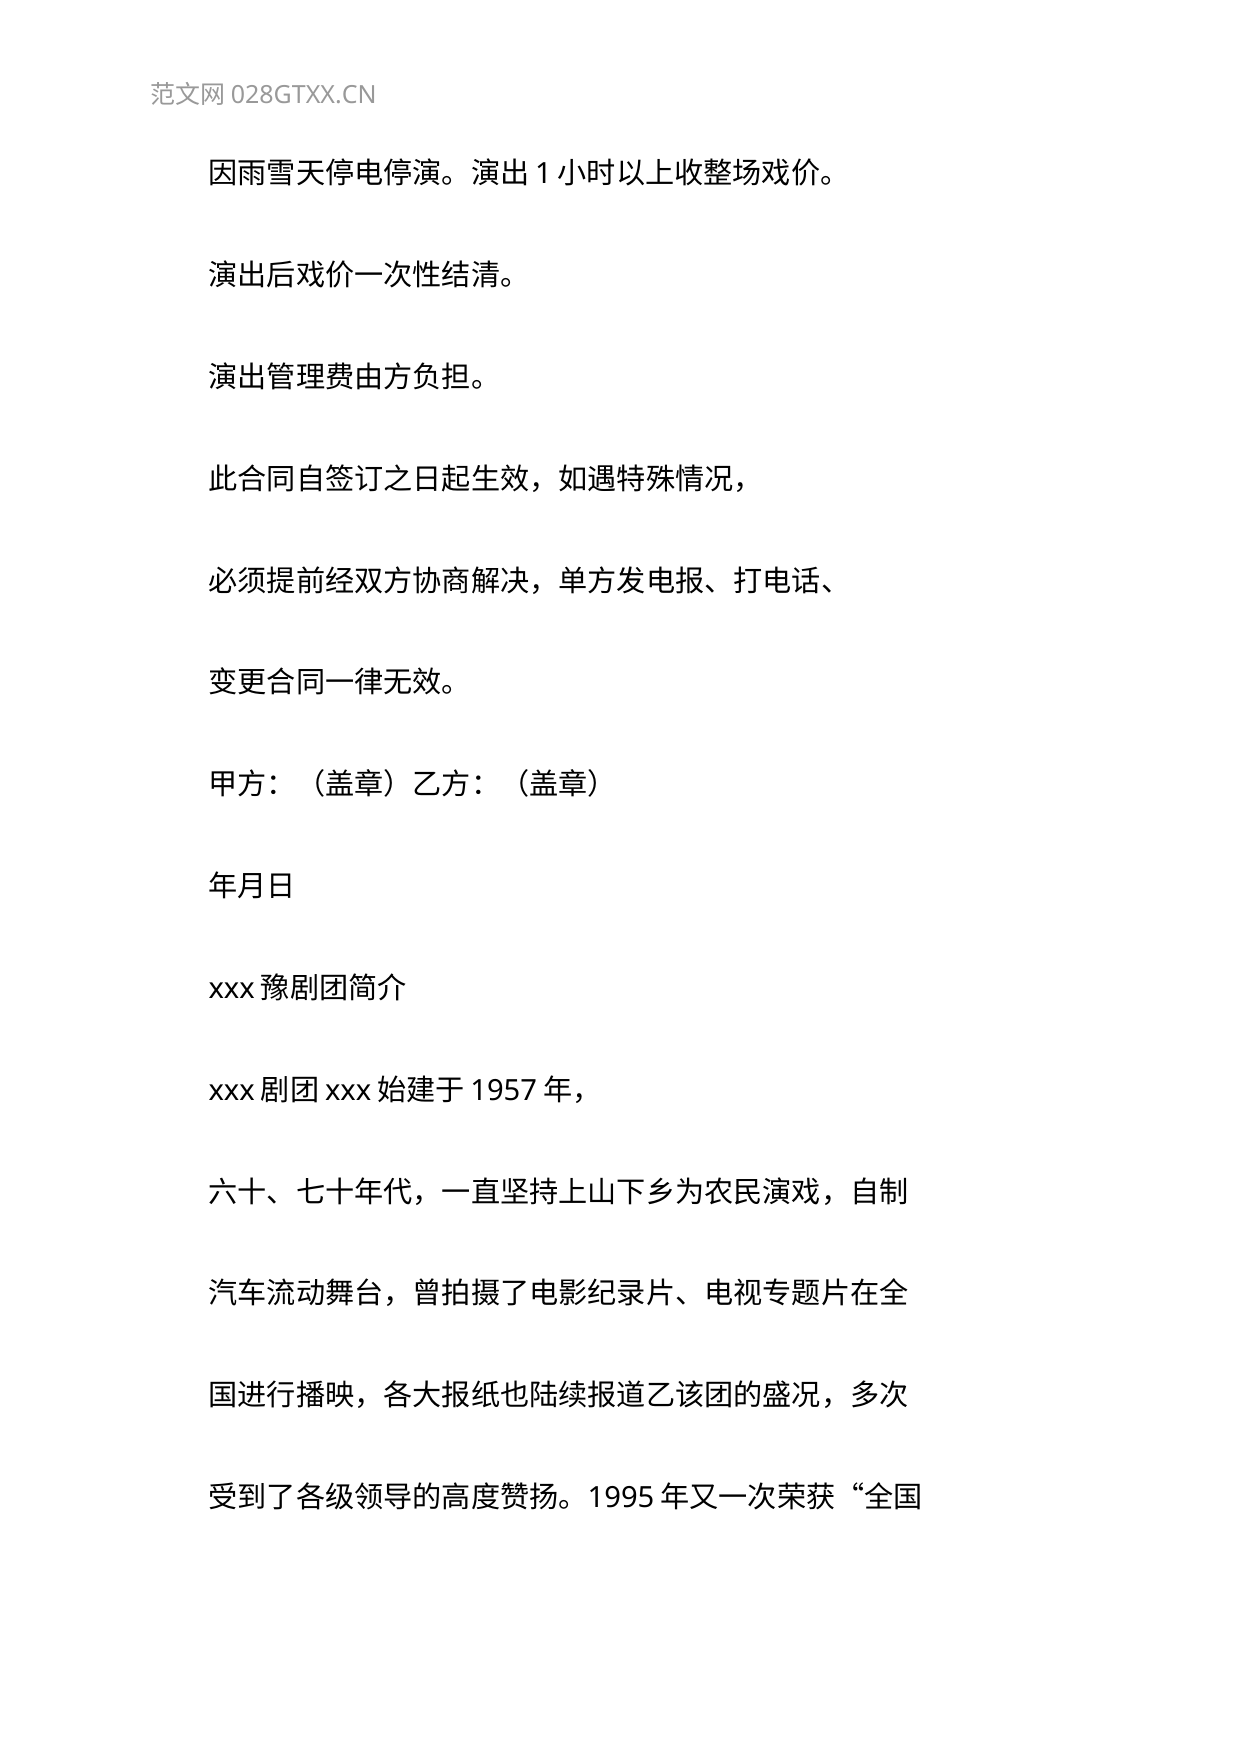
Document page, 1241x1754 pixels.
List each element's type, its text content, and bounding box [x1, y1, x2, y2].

text 此合同自签订之日起生效，如遇特殊情况， [150, 456, 1090, 498]
text 必须提前经双方协商解决，单方发电报、打电话、 [150, 557, 1090, 599]
text xxx剧团xxx始建于1957年， [150, 1066, 1090, 1109]
text 因雨雪天停电停演。演出1小时以上收整场戏价。 [150, 150, 1090, 192]
text xxx豫剧团简介 [150, 964, 1090, 1007]
text 六十、七十年代，一直坚持上山下乡为农民演戏，自制 [150, 1168, 1090, 1211]
text 国进行播映，各大报纸也陆续报道乙该团的盛况，多次 [150, 1372, 1090, 1414]
text 受到了各级领导的高度赞扬。1995年又一次荣获“全国 [150, 1474, 1090, 1516]
text 演出管理费由方负担。 [150, 354, 1090, 396]
text 变更合同一律无效。 [150, 659, 1090, 701]
text 汽车流动舞台，曾拍摄了电影纪录片、电视专题片在全 [150, 1270, 1090, 1312]
text 甲方：（盖章）乙方：（盖章） [150, 761, 1090, 803]
text 年月日 [150, 863, 1090, 905]
text 演出后戏价一次性结清。 [150, 252, 1090, 294]
